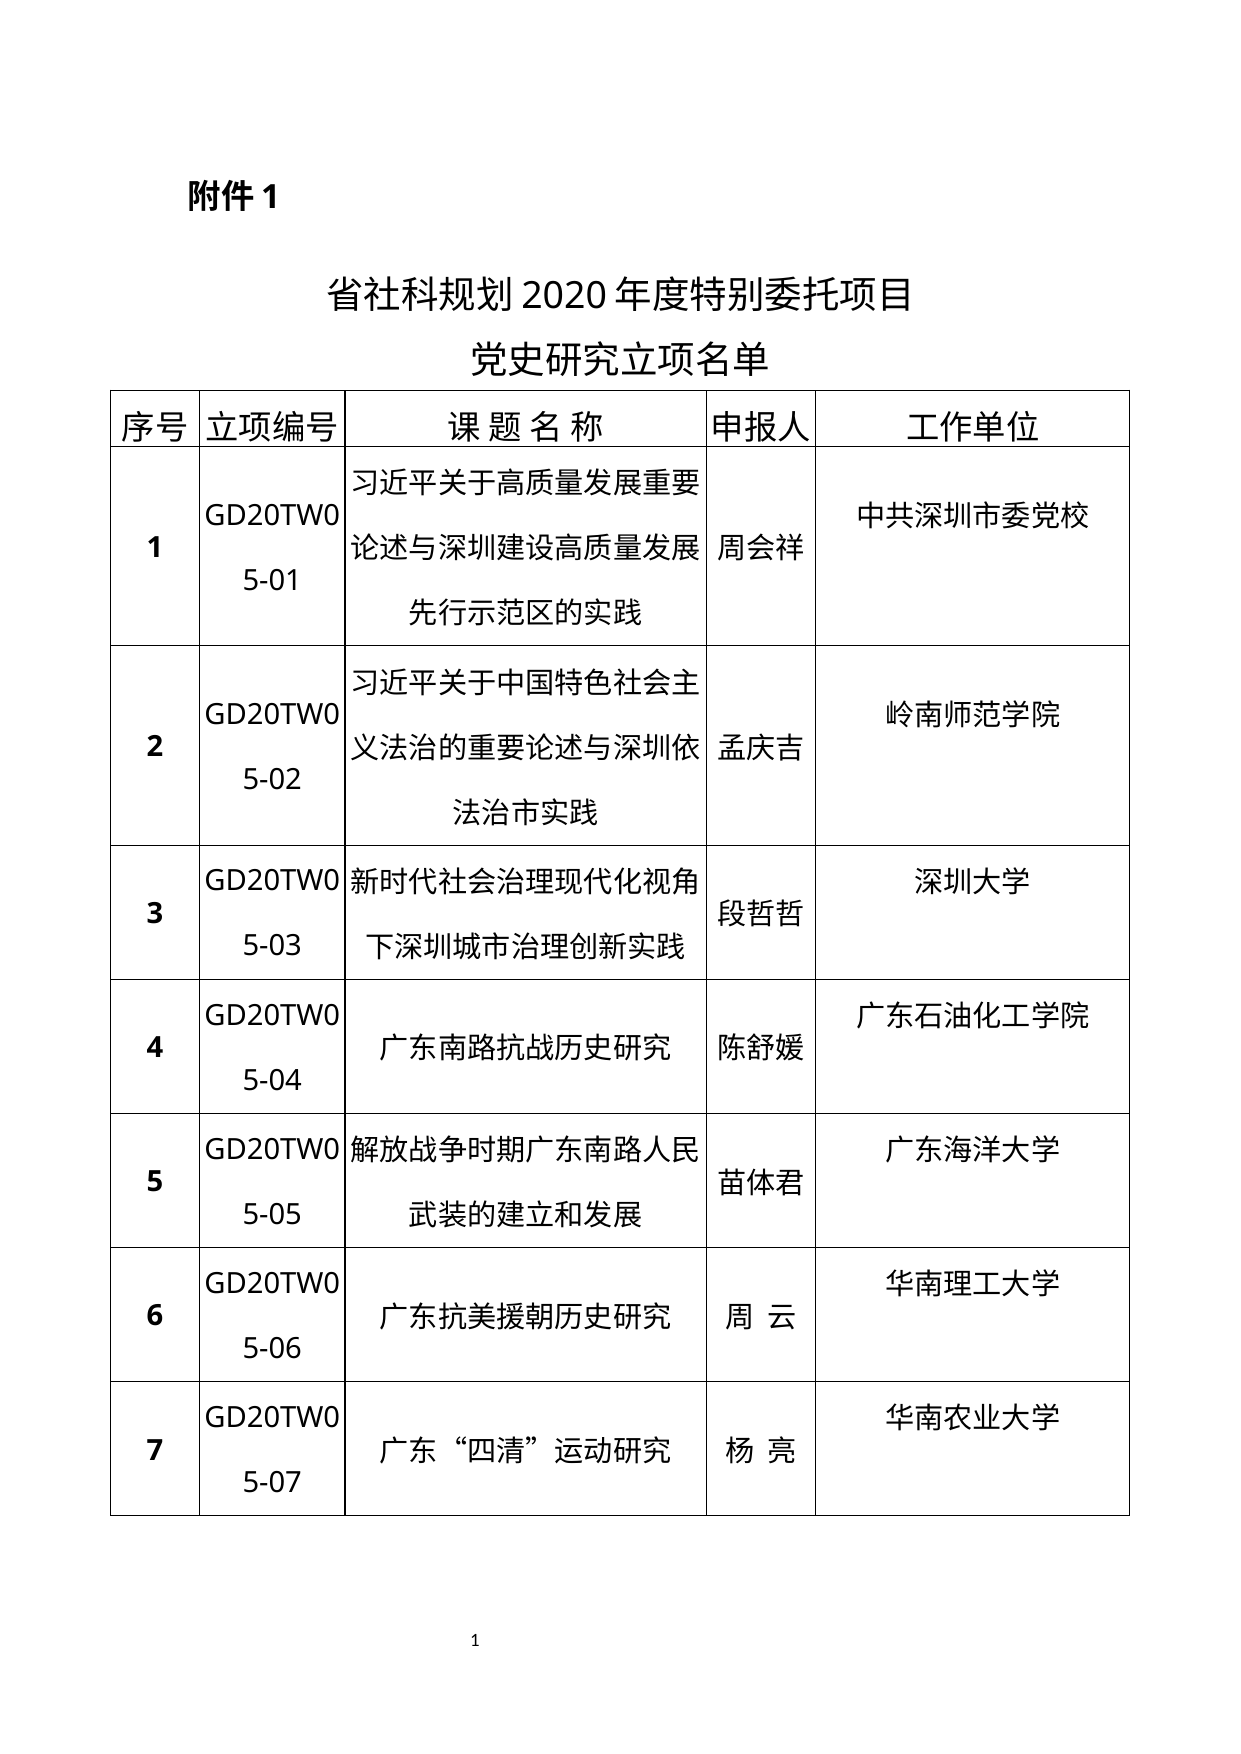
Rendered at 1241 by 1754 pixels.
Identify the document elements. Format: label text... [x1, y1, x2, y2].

table_cell 4 [111, 980, 199, 1113]
table_header 立项编号 [200, 391, 344, 446]
table_cell 深圳大学 [816, 846, 1129, 979]
table_cell 习近平关于高质量发展重要论述与深圳建设高质量发展先行示范区的实践 [346, 447, 706, 645]
table_cell 苗体君 [707, 1114, 815, 1247]
table_cell 周会祥 [707, 447, 815, 645]
table_cell 2 [111, 646, 199, 844]
table_cell 华南农业大学 [816, 1382, 1129, 1515]
table_cell 陈舒媛 [707, 980, 815, 1113]
table_header 序号 [111, 391, 199, 446]
table_cell 段哲哲 [707, 846, 815, 979]
table_cell GD20TW05-03 [200, 846, 344, 979]
table_header 课 题 名 称 [346, 391, 706, 446]
table_cell 杨 亮 [707, 1382, 815, 1515]
text 省社科规划2020年度特别委托项目 [187, 259, 1053, 324]
table_cell 新时代社会治理现代化视角下深圳城市治理创新实践 [346, 846, 706, 979]
table_cell 3 [111, 846, 199, 979]
text 党史研究立项名单 [187, 324, 1053, 389]
table_cell GD20TW05-02 [200, 646, 344, 844]
table_cell GD20TW05-01 [200, 447, 344, 645]
table_cell 广东“四清”运动研究 [346, 1382, 706, 1515]
table_cell 1 [111, 447, 199, 645]
table_cell 广东抗美援朝历史研究 [346, 1248, 706, 1381]
table_cell 5 [111, 1114, 199, 1247]
table_cell 中共深圳市委党校 [816, 447, 1129, 645]
table_cell GD20TW05-05 [200, 1114, 344, 1247]
table_cell 周 云 [707, 1248, 815, 1381]
table_header 申报人 [707, 391, 815, 446]
table_cell 7 [111, 1382, 199, 1515]
table_cell GD20TW05-06 [200, 1248, 344, 1381]
table_cell 岭南师范学院 [816, 646, 1129, 844]
table_cell 广东南路抗战历史研究 [346, 980, 706, 1113]
table_cell GD20TW05-04 [200, 980, 344, 1113]
table_cell GD20TW05-07 [200, 1382, 344, 1515]
table_header 工作单位 [816, 391, 1129, 446]
table_cell 6 [111, 1248, 199, 1381]
table_cell 解放战争时期广东南路人民武装的建立和发展 [346, 1114, 706, 1247]
table_cell 习近平关于中国特色社会主义法治的重要论述与深圳依法治市实践 [346, 646, 706, 844]
table_cell 广东海洋大学 [816, 1114, 1129, 1247]
table_cell 广东石油化工学院 [816, 980, 1129, 1113]
table_cell 华南理工大学 [816, 1248, 1129, 1381]
text 附件1 [187, 162, 1053, 227]
table_cell 孟庆吉 [707, 646, 815, 844]
